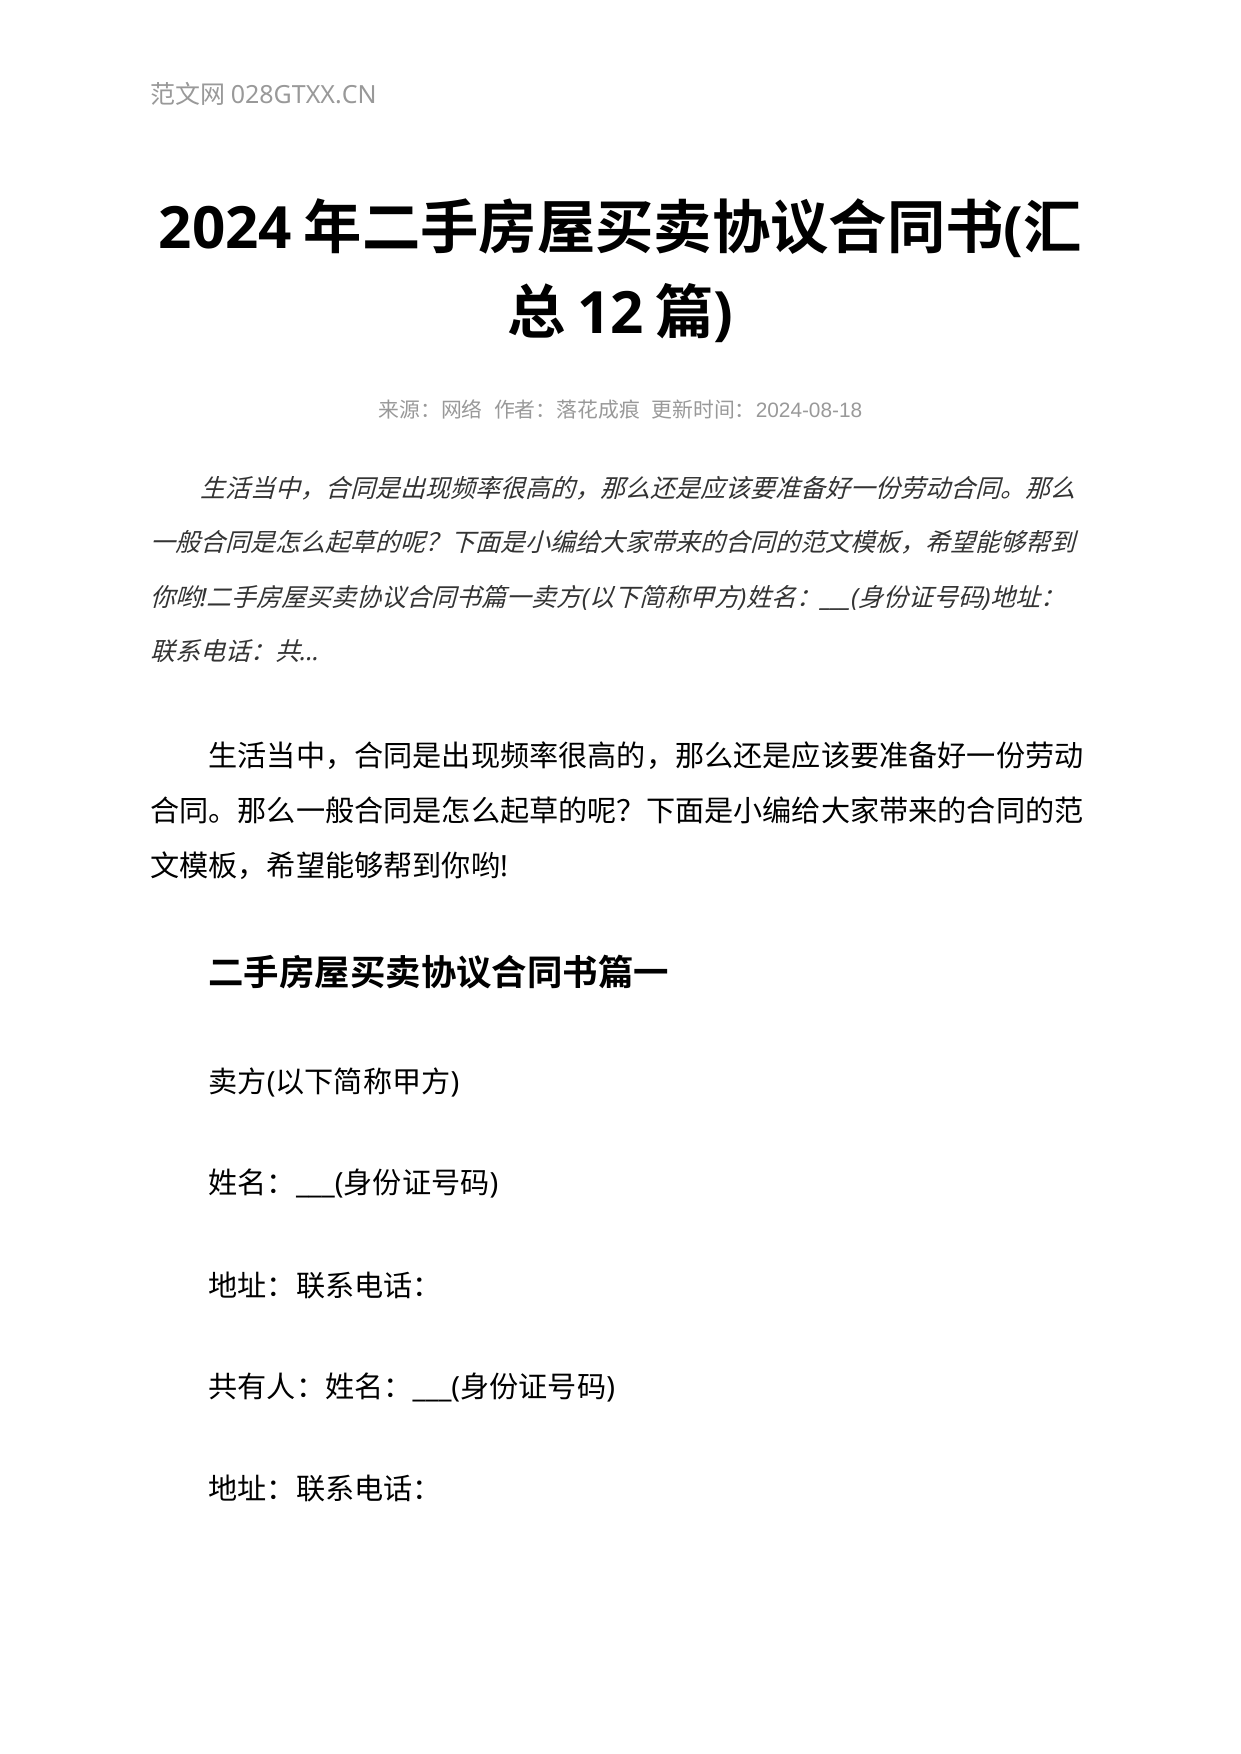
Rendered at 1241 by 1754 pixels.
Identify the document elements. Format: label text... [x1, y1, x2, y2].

text 二手房屋买卖协议合同书篇一 [150, 945, 1090, 996]
text 地址：联系电话： [150, 1262, 1090, 1304]
text 卖方(以下简称甲方) [150, 1058, 1090, 1101]
text 来源：网络 作者：落花成痕 更新时间：2024-08-18 [150, 398, 1090, 422]
text 共有人：姓名：___(身份证号码) [150, 1364, 1090, 1406]
text 生活当中，合同是出现频率很高的，那么还是应该要准备好一份劳动合同。那么一般合同是怎么起草的呢？下面是小编给大家带来的合同的范文模板，希望能够帮到你哟! [150, 733, 1090, 885]
text 生活当中，合同是出现频率很高的，那么还是应该要准备好一份劳动合同。那么一般合同是怎么起草的呢？下面是小编给大家带来的合同的范文模板，希望能够帮到你哟!二手房屋买卖协议合同书篇一卖方(以下简称甲方)姓名：___(身份证号码)地址：联系电话：共... [150, 468, 1090, 668]
text 地址：联系电话： [150, 1466, 1090, 1508]
text 姓名：___(身份证号码) [150, 1160, 1090, 1202]
subtitle 2024年二手房屋买卖协议合同书(汇总12篇) [150, 181, 1090, 351]
